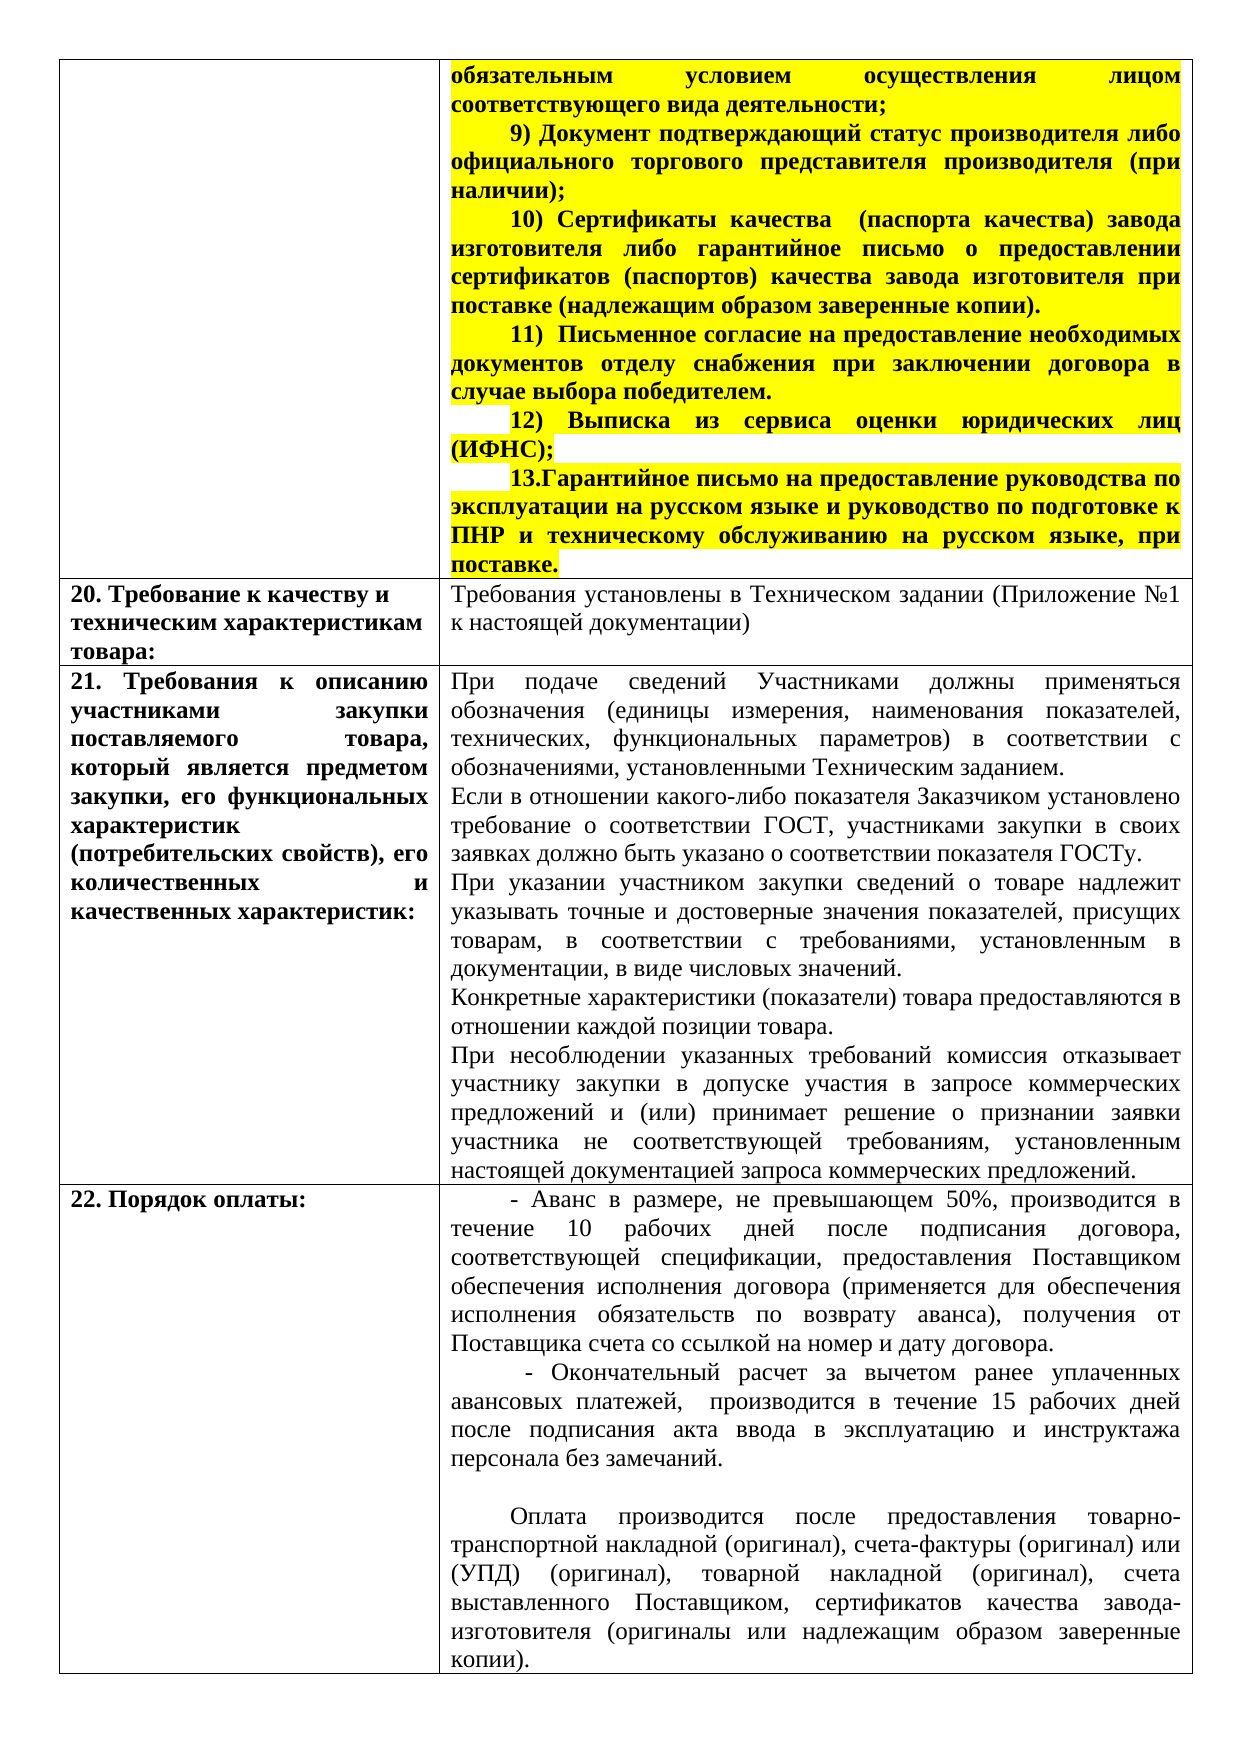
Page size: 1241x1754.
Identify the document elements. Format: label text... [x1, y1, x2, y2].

table_cell При подаче сведений Участниками должны применяться обозначения (единицы измерения, наименования показателей, технических, функциональных параметров) в соответствии с обозначениями, установленными Техническим заданием. Если в отношении какого-либо показателя Заказчиком установлено требование о соответствии ГОСТ, участниками закупки в своих заявках должно быть указано о соответствии показателя ГОСТу. При указании участником закупки сведений о товаре надлежит указывать точные и достоверные значения показателей, присущих товарам, в соответствии с требованиями, установленным в документации, в виде числовых значений. Конкретные характеристики (показатели) товара предоставляются в отношении каждой позиции товара. При несоблюдении указанных требований комиссия отказывает участнику закупки в допуске участия в запросе коммерческих предложений и (или) принимает решение о признании заявки участника не соответствующей требованиям, установленным настоящей документацией запроса коммерческих предложений. [440, 666, 1192, 1183]
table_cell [440, 1185, 1192, 1673]
table_cell Требования установлены в Техническом задании (Приложение №1 к настоящей документации) [440, 579, 1192, 665]
table_cell 20. Требование к качеству и техническим характеристикам товара: [60, 579, 439, 665]
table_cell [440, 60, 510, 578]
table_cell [60, 60, 439, 578]
table_cell 21. Требования к описанию участниками закупки поставляемого товара, который является предметом закупки, его функциональных характеристик (потребительских свойств), его количественных и качественных характеристик: [60, 666, 439, 1183]
table_cell 22. Порядок оплаты: [60, 1185, 439, 1673]
